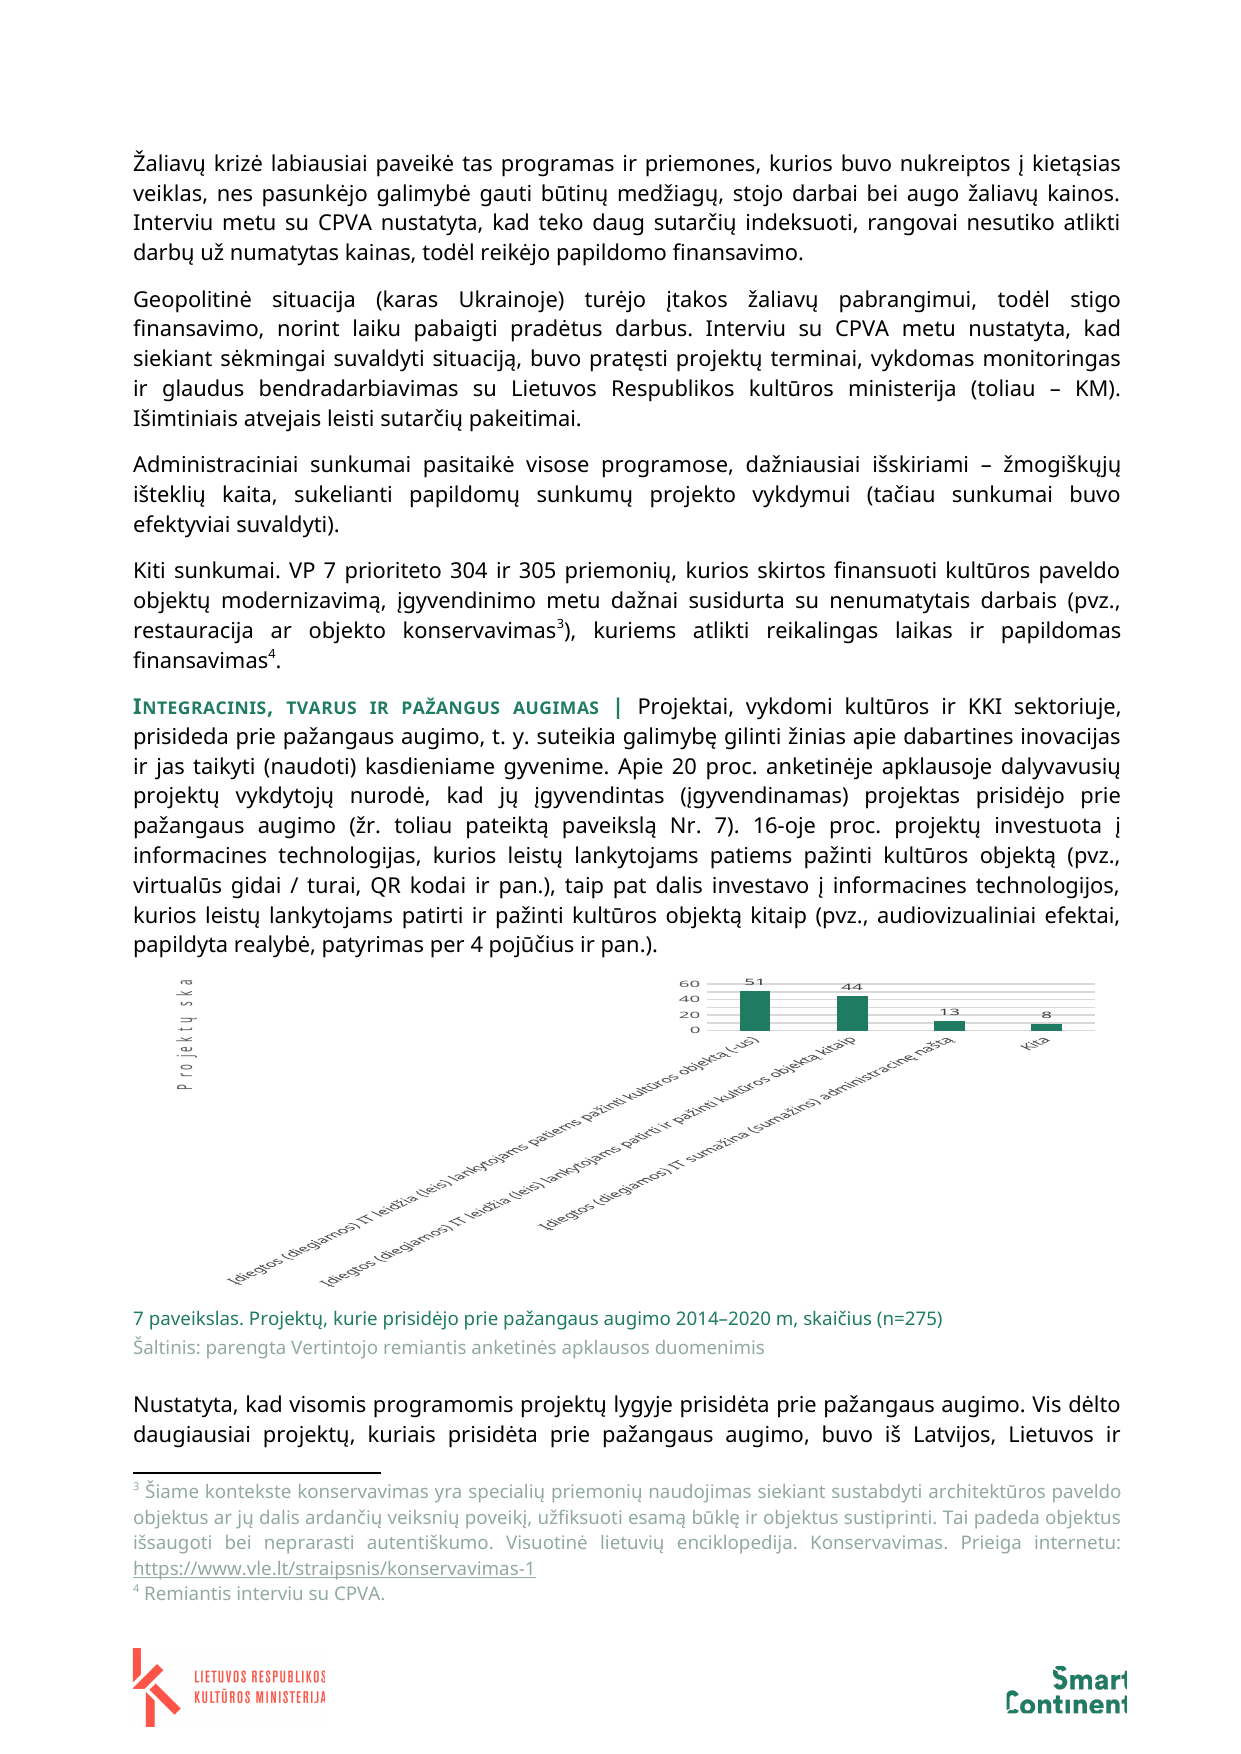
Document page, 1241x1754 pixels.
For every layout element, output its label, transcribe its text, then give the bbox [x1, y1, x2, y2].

picture [132, 1648, 325, 1727]
text Žaliavų krizė labiausiai paveikė tas programas ir priemones, kurios buvo nukreiptos į kietąsias veiklas, nes pasunkėjo galimybė gauti būtinų medžiagų, stojo darbai bei augo žaliavų kainos. Interviu metu su CPVA nustatyta, kad teko daug sutarčių indeksuoti, rangovai nesutiko atlikti darbų už numatytas kainas, todėl reikėjo papildomo finansavimo. [133, 148, 1122, 267]
picture [1005, 1666, 1127, 1713]
text Kiti sunkumai. VP 7 prioriteto 304 ir 305 priemonių, kurios skirtos finansuoti kultūros paveldo objektų modernizavimą, įgyvendinimo metu dažnai susidurta su nenumatytais darbais (pvz., restauracija ar objekto konservavimas), kuriems atlikti reikalingas laikas ir papildomas finansavimas. [133, 555, 1122, 674]
text Šaltinis: parengta Vertintojo remiantis anketinės apklausos duomenimis [133, 1331, 1122, 1360]
text Administraciniai sunkumai pasitaikė visose programose, dažniausiai išskiriami – žmogiškųjų išteklių kaita, sukelianti papildomų sunkumų projekto vykdymui (tačiau sunkumai buvo efektyviai suvaldyti). [133, 449, 1122, 538]
text Geopolitinė situacija (karas Ukrainoje) turėjo įtakos žaliavų pabrangimui, todėl stigo finansavimo, norint laiku pabaigti pradėtus darbus. Interviu su CPVA metu nustatyta, kad siekiant sėkmingai suvaldyti situaciją, buvo pratęsti projektų terminai, vykdomas monitoringas ir glaudus bendradarbiavimas su Lietuvos Respublikos kultūros ministerija (toliau – KM). Išimtiniais atvejais leisti sutarčių pakeitimai. [133, 283, 1122, 432]
text Integracinis, tvarus ir pažangus augimas | Projektai, vykdomi kultūros ir KKI sektoriuje, prisideda prie pažangaus augimo, t. y. suteikia galimybę gilinti žinias apie dabartines inovacijas ir jas taikyti (naudoti) kasdieniame gyvenime. Apie 20 proc. anketinėje apklausoje dalyvavusių projektų vykdytojų nurodė, kad jų įgyvendintas (įgyvendinamas) projektas prisidėjo prie pažangaus augimo (žr. toliau pateiktą paveikslą Nr. 7). 16-oje proc. projektų investuota į informacines technologijas, kurios leistų lankytojams patiems pažinti kultūros objektą (pvz., virtualūs gidai / turai, QR kodai ir pan.), taip pat dalis investavo į informacines technologijos, kurios leistų lankytojams patirti ir pažinti kultūros objektą kitaip (pvz., audiovizualiniai efektai, papildyta realybė, patyrimas per 4 pojūčius ir pan.). [133, 691, 1122, 959]
text 7 paveikslas. Projektų, kurie prisidėjo prie pažangaus augimo 2014–2020 m, skaičius (n=275) [133, 1306, 1122, 1331]
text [133, 1389, 1122, 1449]
